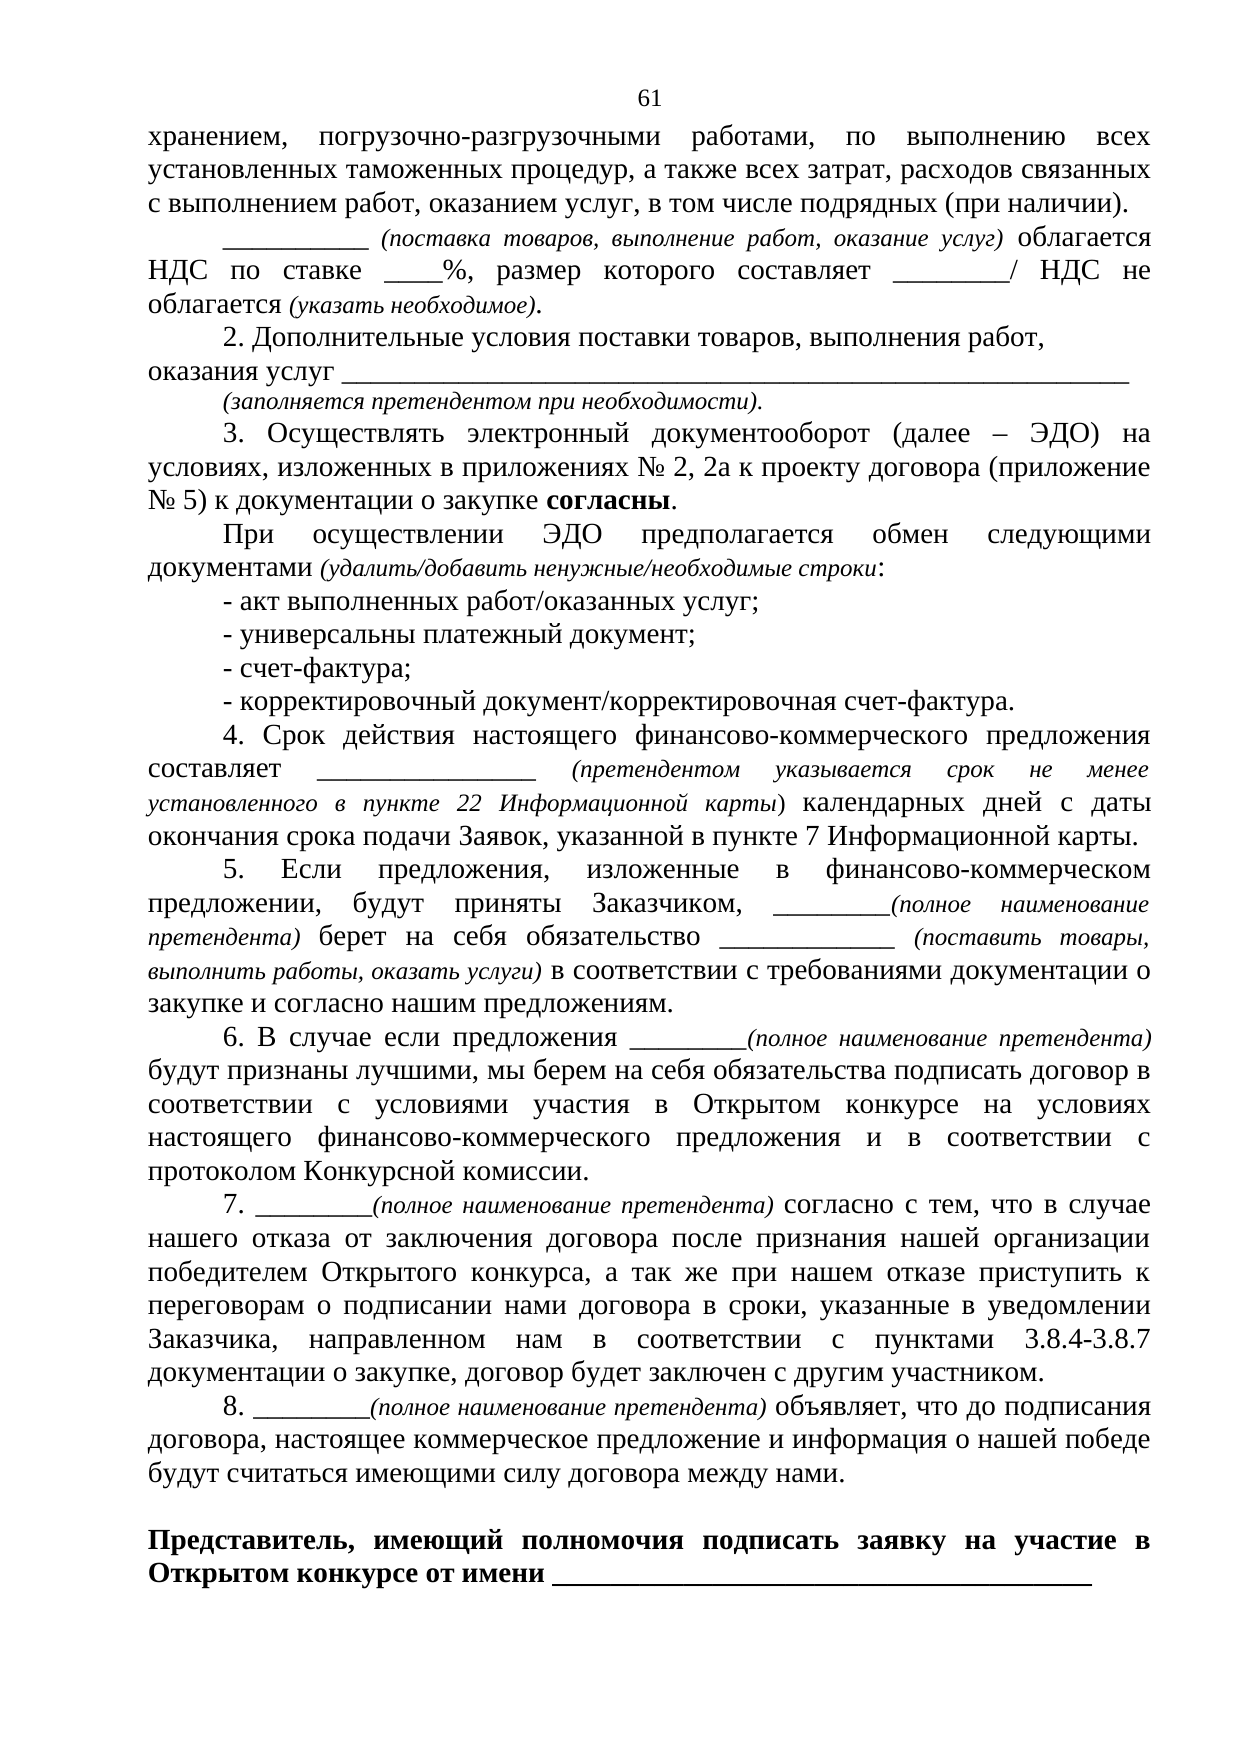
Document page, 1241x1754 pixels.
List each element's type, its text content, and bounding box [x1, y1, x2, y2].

text - счет-фактура; [148, 650, 1152, 683]
text При осуществлении ЭДО предполагается обмен следующими документами (удалить/добавить ненужные/необходимые строки: [148, 516, 1152, 583]
text Представитель, имеющий полномочия подписать заявку на участие в Открытом конкурсе от имени _____________________________________ [148, 1522, 1152, 1589]
text 2. Дополнительные условия поставки товаров, выполнения работ, оказания услуг ______________________________________________________ [148, 319, 1152, 386]
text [148, 118, 1152, 219]
text 4. Срок действия настоящего финансово-коммерческого предложения составляет _______________ (претендентом указывается срок не менее установленного в пункте 22 Информационной карты) календарных дней с даты окончания срока подачи Заявок, указанной в пункте 7 Информационной карты. [148, 717, 1152, 851]
text - корректировочный документ/корректировочная счет-фактура. [148, 683, 1152, 717]
text 8. ________(полное наименование претендента) объявляет, что до подписания договора, настоящее коммерческое предложение и информация о нашей победе будут считаться имеющими силу договора между нами. [148, 1388, 1152, 1488]
text __________ (поставка товаров, выполнение работ, оказание услуг) облагается НДС по ставке ____%, размер которого составляет ________/ НДС не облагается (указать необходимое). [148, 219, 1152, 319]
text 3. Осуществлять электронный документооборот (далее – ЭДО) на условиях, изложенных в приложениях № 2, 2a к проекту договора (приложение № 5) к документации о закупке согласны. [148, 415, 1152, 516]
text - акт выполненных работ/оказанных услуг; [148, 583, 1152, 616]
text (заполняется претендентом при необходимости). [148, 386, 1152, 415]
text - универсальны платежный документ; [148, 616, 1152, 650]
text 6. В случае если предложения ________(полное наименование претендента) будут признаны лучшими, мы берем на себя обязательства подписать договор в соответствии с условиями участия в Открытом конкурсе на условиях настоящего финансово-коммерческого предложения и в соответствии с протоколом Конкурсной комиссии. [148, 1019, 1152, 1187]
text 5. Если предложения, изложенные в финансово-коммерческом предложении, будут приняты Заказчиком, ________(полное наименование претендента) берет на себя обязательство ____________ (поставить товары, выполнить работы, оказать услуги) в соответствии с требованиями документации о закупке и согласно нашим предложениям. [148, 851, 1152, 1019]
text 7. ________(полное наименование претендента) согласно с тем, что в случае нашего отказа от заключения договора после признания нашей организации победителем Открытого конкурса, а так же при нашем отказе приступить к переговорам о подписании нами договора в сроки, указанные в уведомлении Заказчика, направленном нам в соответствии с пунктами 3.8.4-3.8.7 документации о закупке, договор будет заключен с другим участником. [148, 1187, 1152, 1388]
